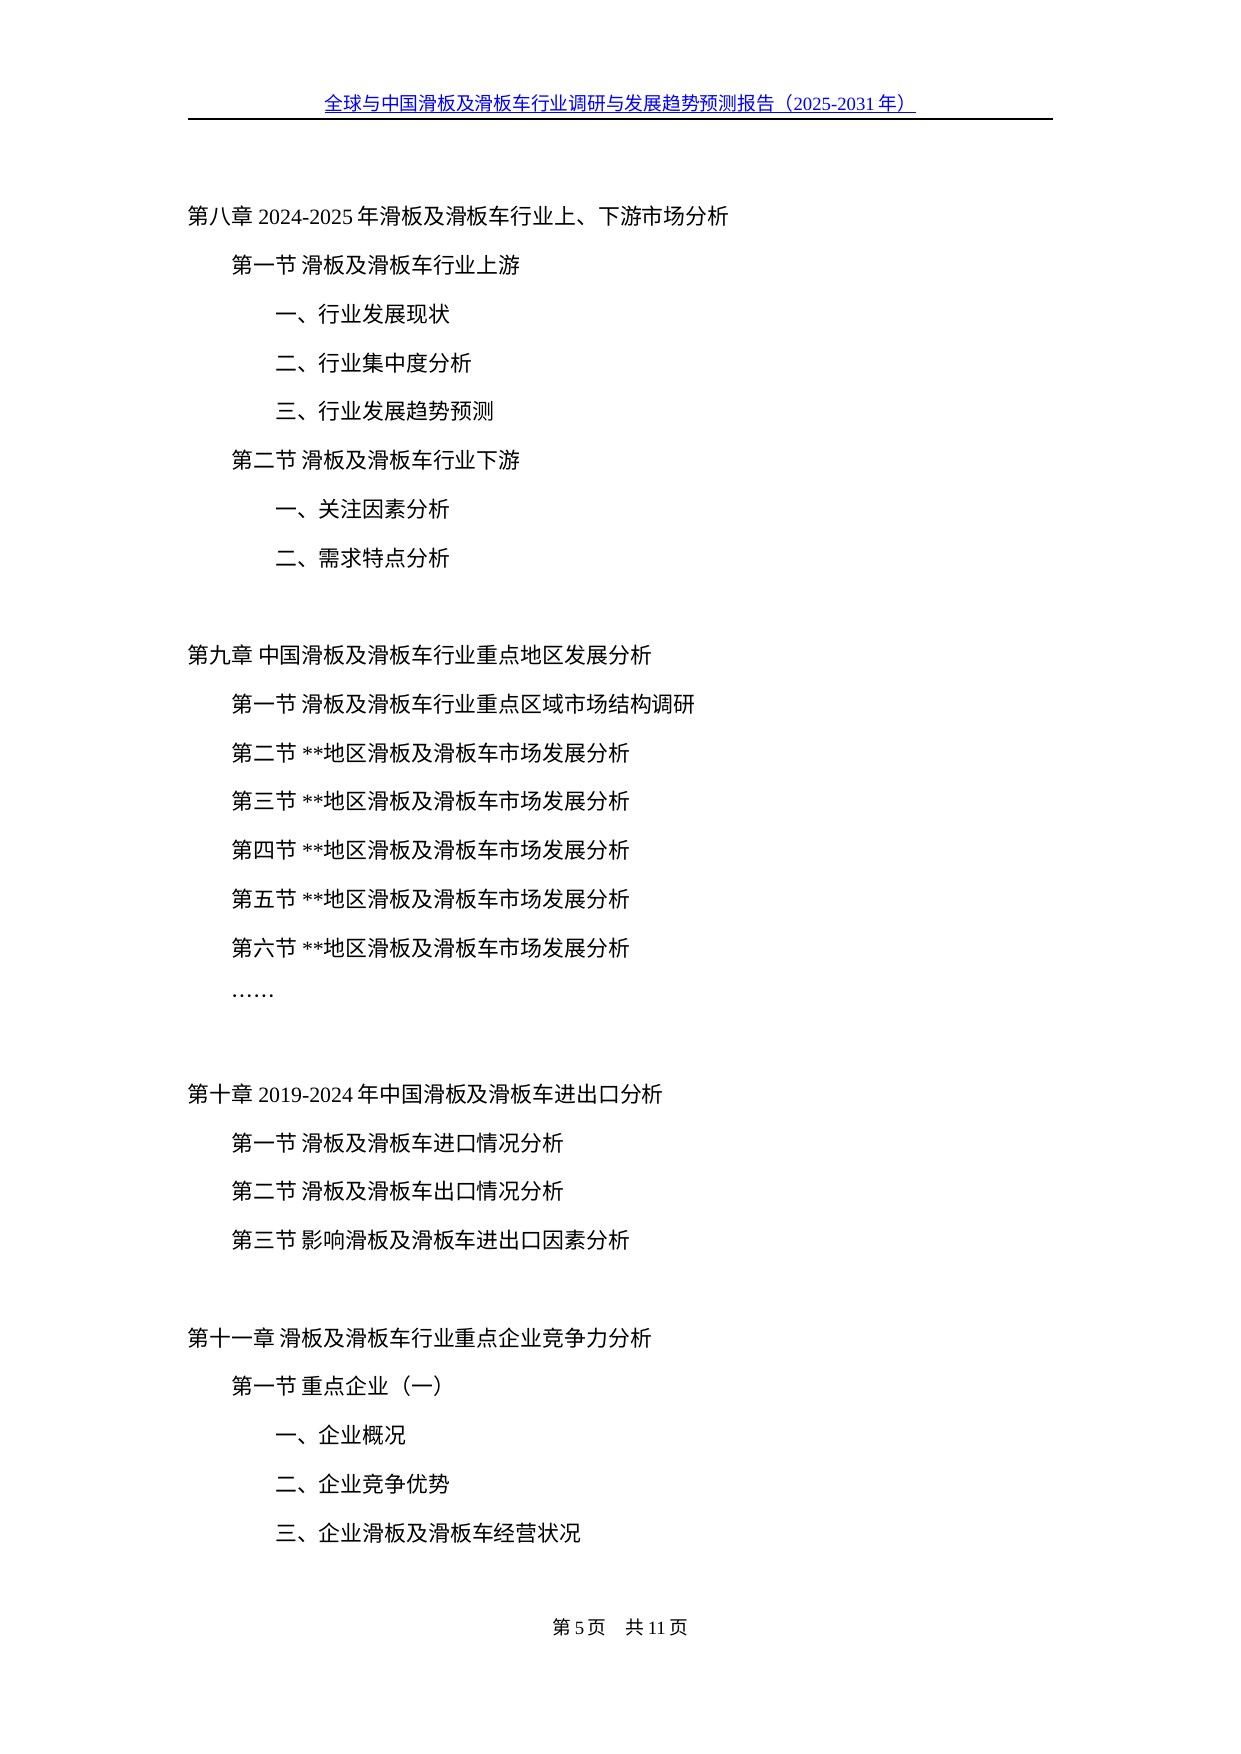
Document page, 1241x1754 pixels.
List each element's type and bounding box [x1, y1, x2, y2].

text [187, 150, 1053, 1548]
